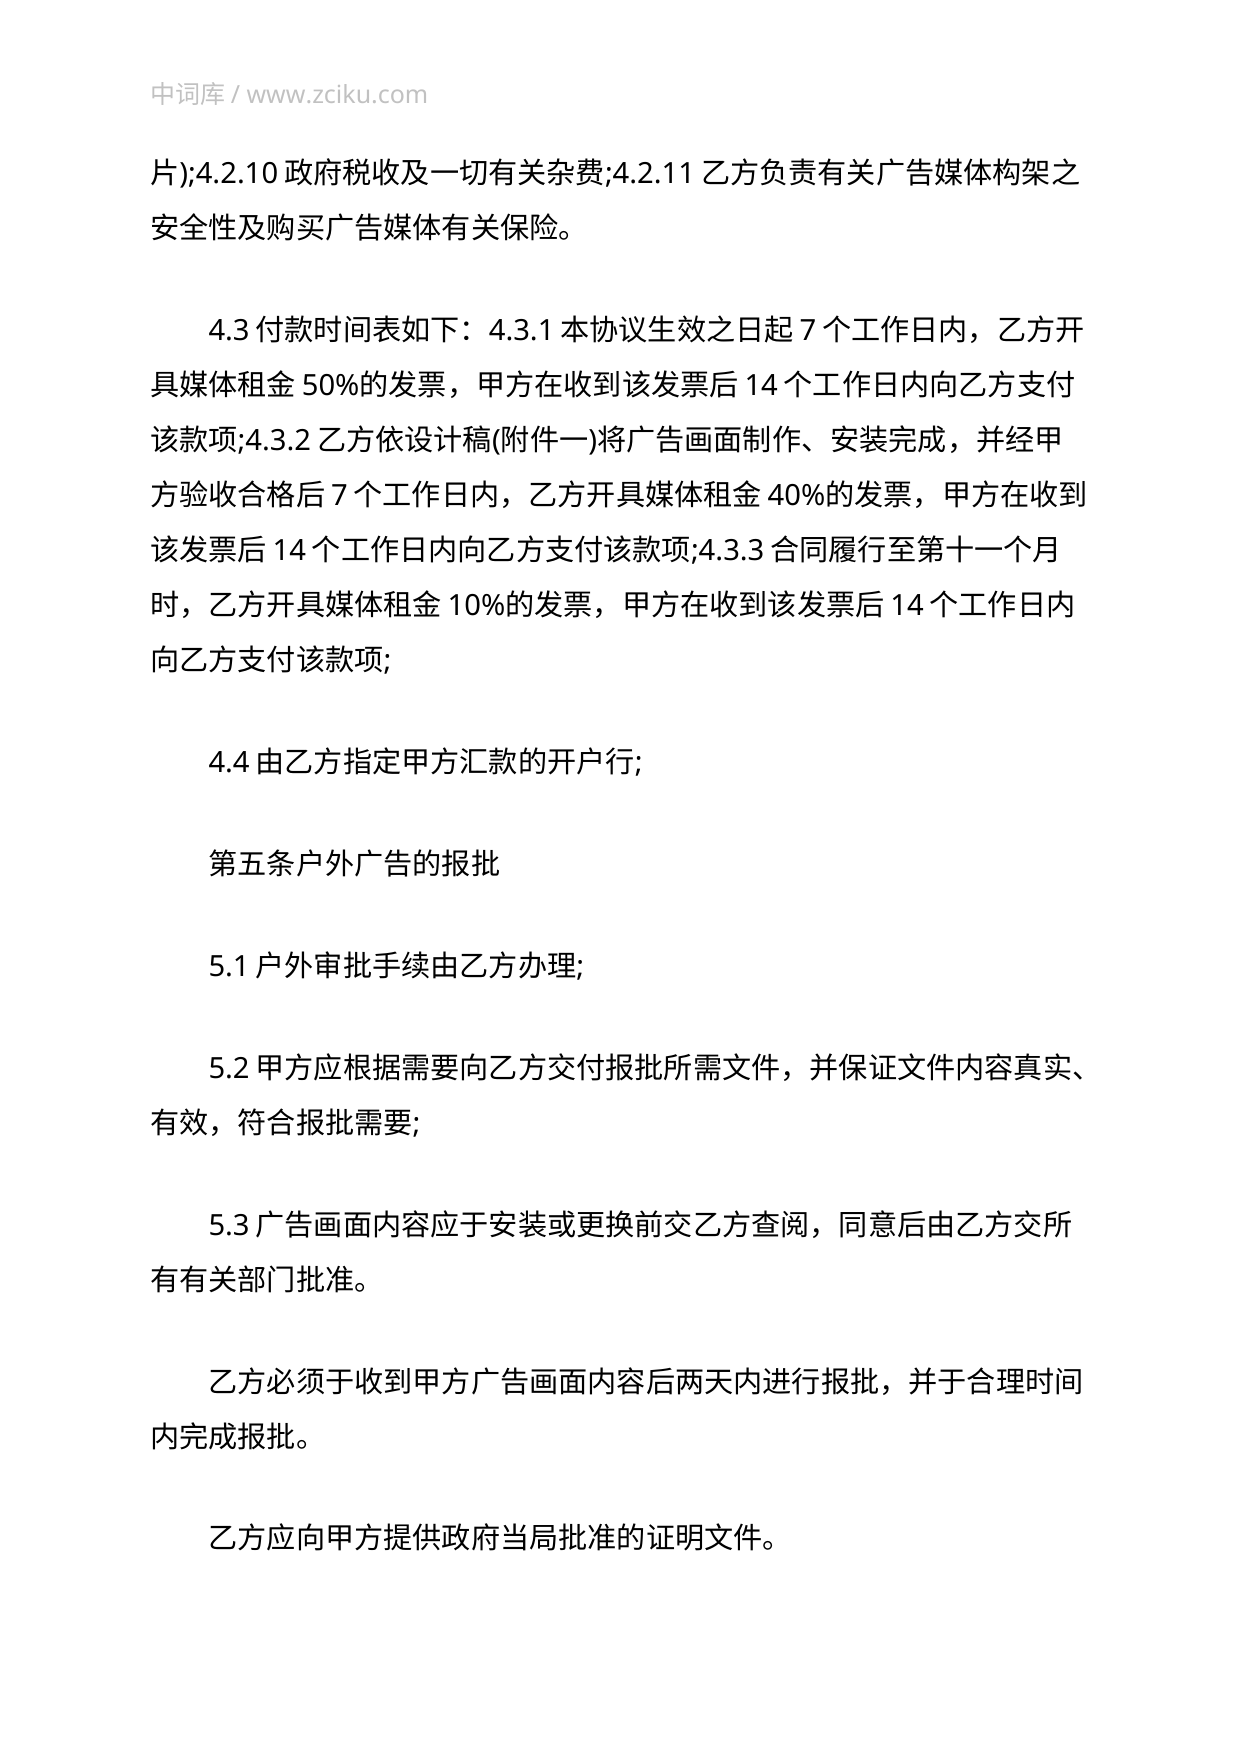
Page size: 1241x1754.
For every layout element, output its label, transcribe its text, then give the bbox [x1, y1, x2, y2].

text 4.3付款时间表如下：4.3.1本协议生效之日起7个工作日内，乙方开具媒体租金50%的发票，甲方在收到该发票后14个工作日内向乙方支付该款项;4.3.2乙方依设计稿(附件一)将广告画面制作、安装完成，并经甲方验收合格后7个工作日内，乙方开具媒体租金40%的发票，甲方在收到该发票后14个工作日内向乙方支付该款项;4.3.3合同履行至第十一个月时，乙方开具媒体租金10%的发票，甲方在收到该发票后14个工作日内向乙方支付该款项; [150, 307, 1090, 679]
text 第五条户外广告的报批 [150, 841, 1090, 883]
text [150, 150, 1090, 247]
text 乙方必须于收到甲方广告画面内容后两天内进行报批，并于合理时间内完成报批。 [150, 1358, 1090, 1455]
text 5.2甲方应根据需要向乙方交付报批所需文件，并保证文件内容真实、有效，符合报批需要; [150, 1044, 1090, 1142]
text 4.4由乙方指定甲方汇款的开户行; [150, 739, 1090, 781]
text 5.3广告画面内容应于安装或更换前交乙方查阅，同意后由乙方交所有有关部门批准。 [150, 1201, 1090, 1299]
text 乙方应向甲方提供政府当局批准的证明文件。 [150, 1515, 1090, 1557]
text 5.1户外审批手续由乙方办理; [150, 942, 1090, 985]
